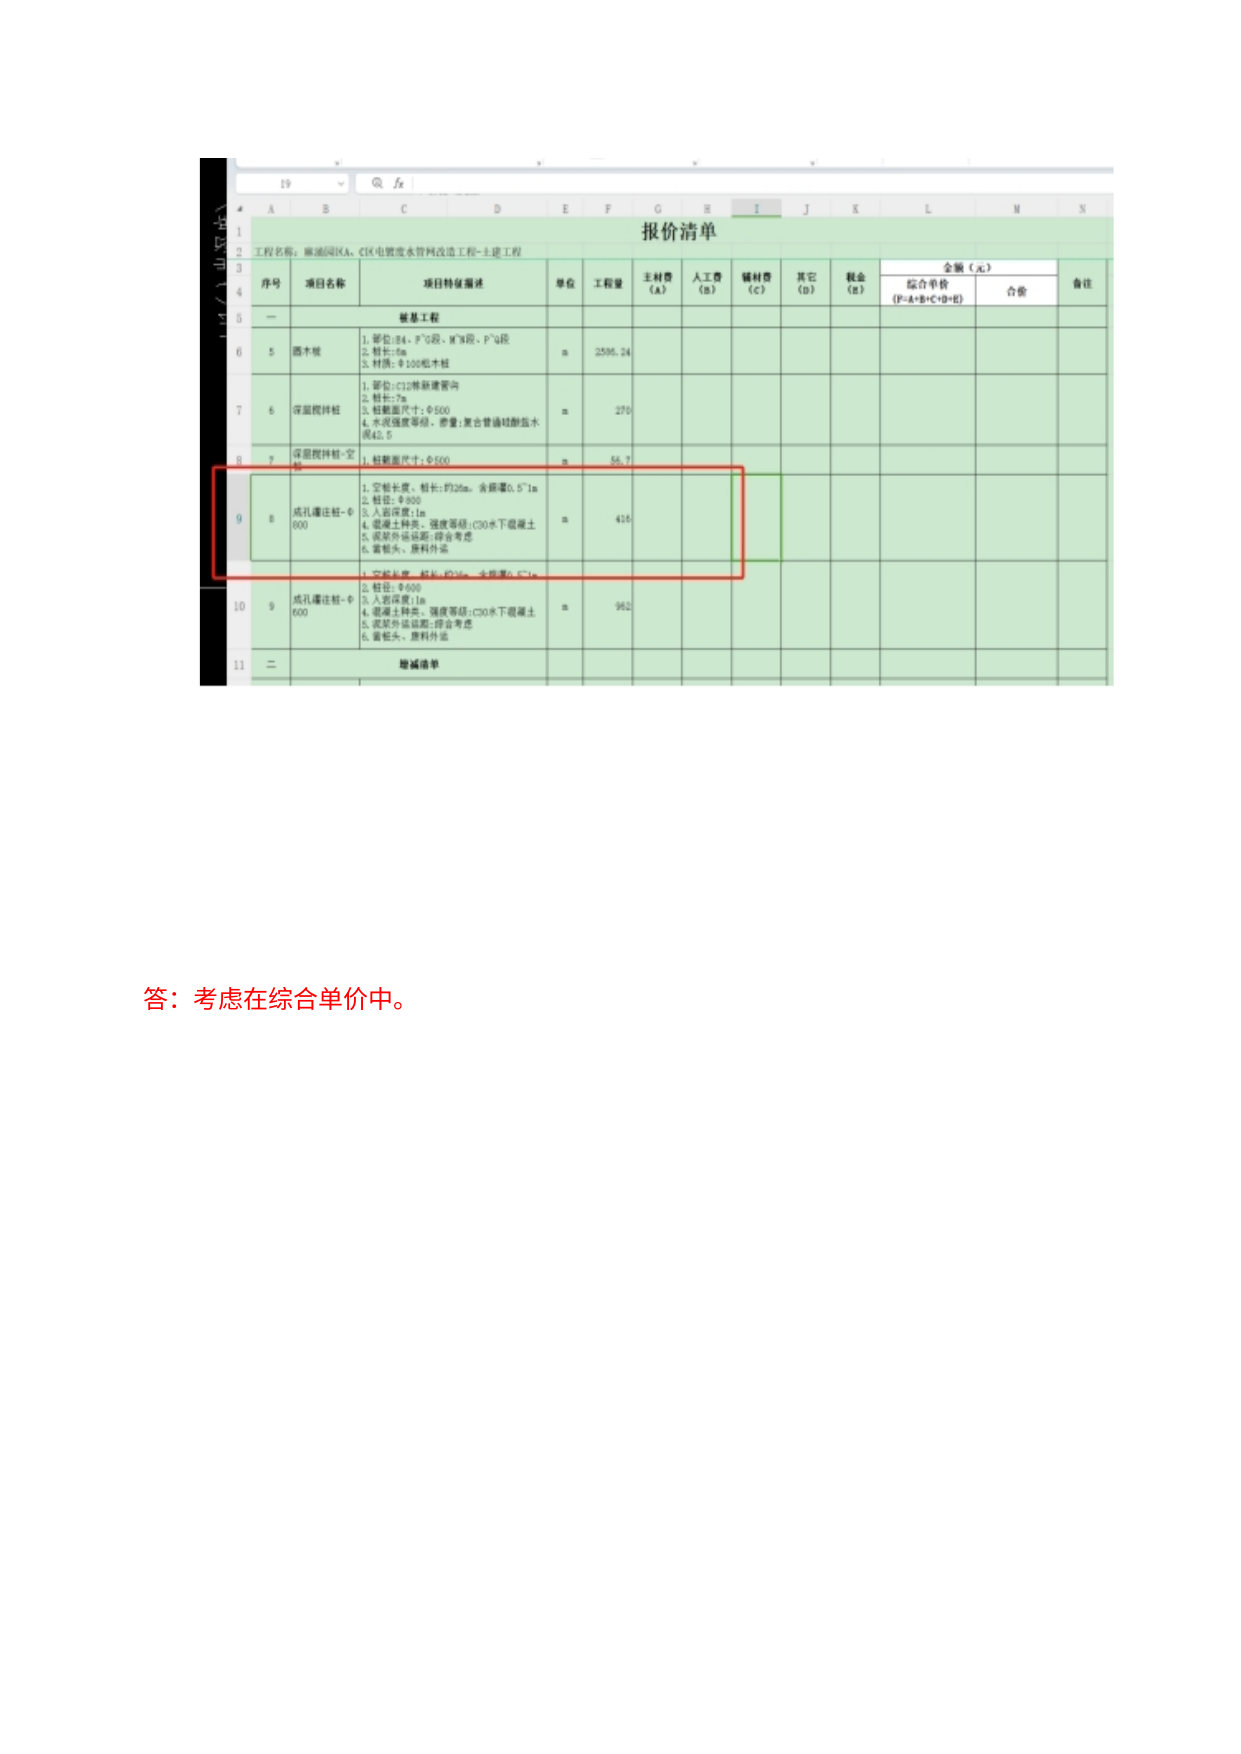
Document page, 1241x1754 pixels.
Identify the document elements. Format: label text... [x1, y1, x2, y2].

picture [199, 158, 1114, 688]
list 答：考虑在综合单价中。 [118, 966, 1152, 1031]
